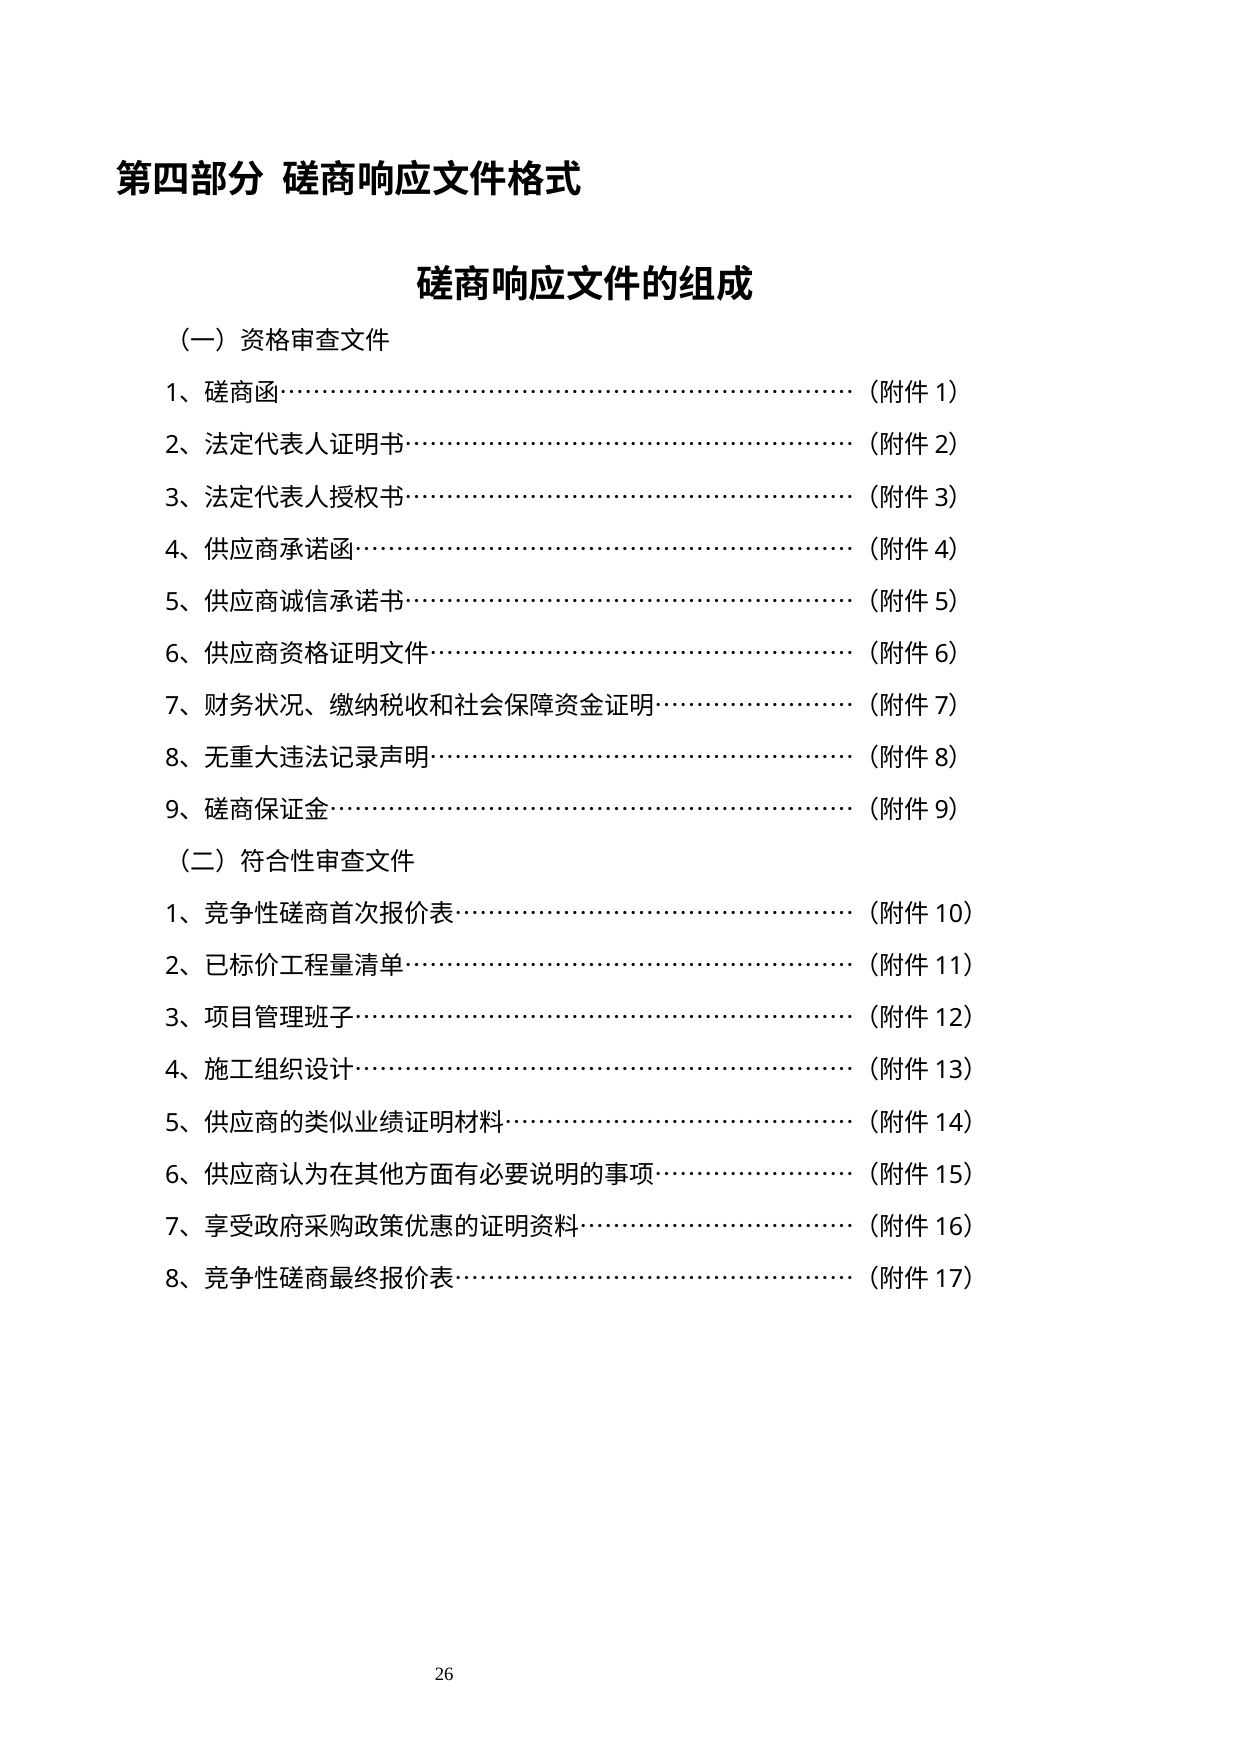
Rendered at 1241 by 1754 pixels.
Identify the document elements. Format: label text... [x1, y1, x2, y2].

text 3、项目管理班子……………………………………………………（附件12） [115, 985, 1054, 1037]
text 7、财务状况、缴纳税收和社会保障资金证明……………………（附件7） [115, 673, 1054, 725]
text 7、享受政府采购政策优惠的证明资料……………………………（附件16） [115, 1193, 1054, 1246]
text 磋商响应文件的组成 [115, 254, 1054, 308]
text 1、竞争性磋商首次报价表…………………………………………（附件10） [115, 881, 1054, 933]
text 3、法定代表人授权书………………………………………………（附件3） [115, 464, 1054, 516]
text 5、供应商诚信承诺书………………………………………………（附件5） [115, 568, 1054, 621]
text 2、已标价工程量清单………………………………………………（附件11） [115, 933, 1054, 985]
text （一）资格审查文件 [115, 308, 1054, 360]
text 第四部分 磋商响应文件格式 [115, 148, 1054, 203]
text 5、供应商的类似业绩证明材料……………………………………（附件14） [115, 1089, 1054, 1141]
text 8、无重大违法记录声明……………………………………………（附件8） [115, 725, 1054, 777]
text 6、供应商资格证明文件……………………………………………（附件6） [115, 621, 1054, 673]
text 6、供应商认为在其他方面有必要说明的事项……………………（附件15） [115, 1141, 1054, 1193]
text 4、供应商承诺函……………………………………………………（附件4） [115, 516, 1054, 568]
text （二）符合性审查文件 [115, 829, 1054, 881]
text 9、磋商保证金………………………………………………………（附件9） [115, 777, 1054, 829]
text 2、法定代表人证明书………………………………………………（附件2） [115, 412, 1054, 464]
text 8、竞争性磋商最终报价表…………………………………………（附件17） [115, 1246, 1054, 1298]
text 4、施工组织设计……………………………………………………（附件13） [115, 1037, 1054, 1089]
text 1、磋商函……………………………………………………………（附件1） [115, 360, 1054, 412]
